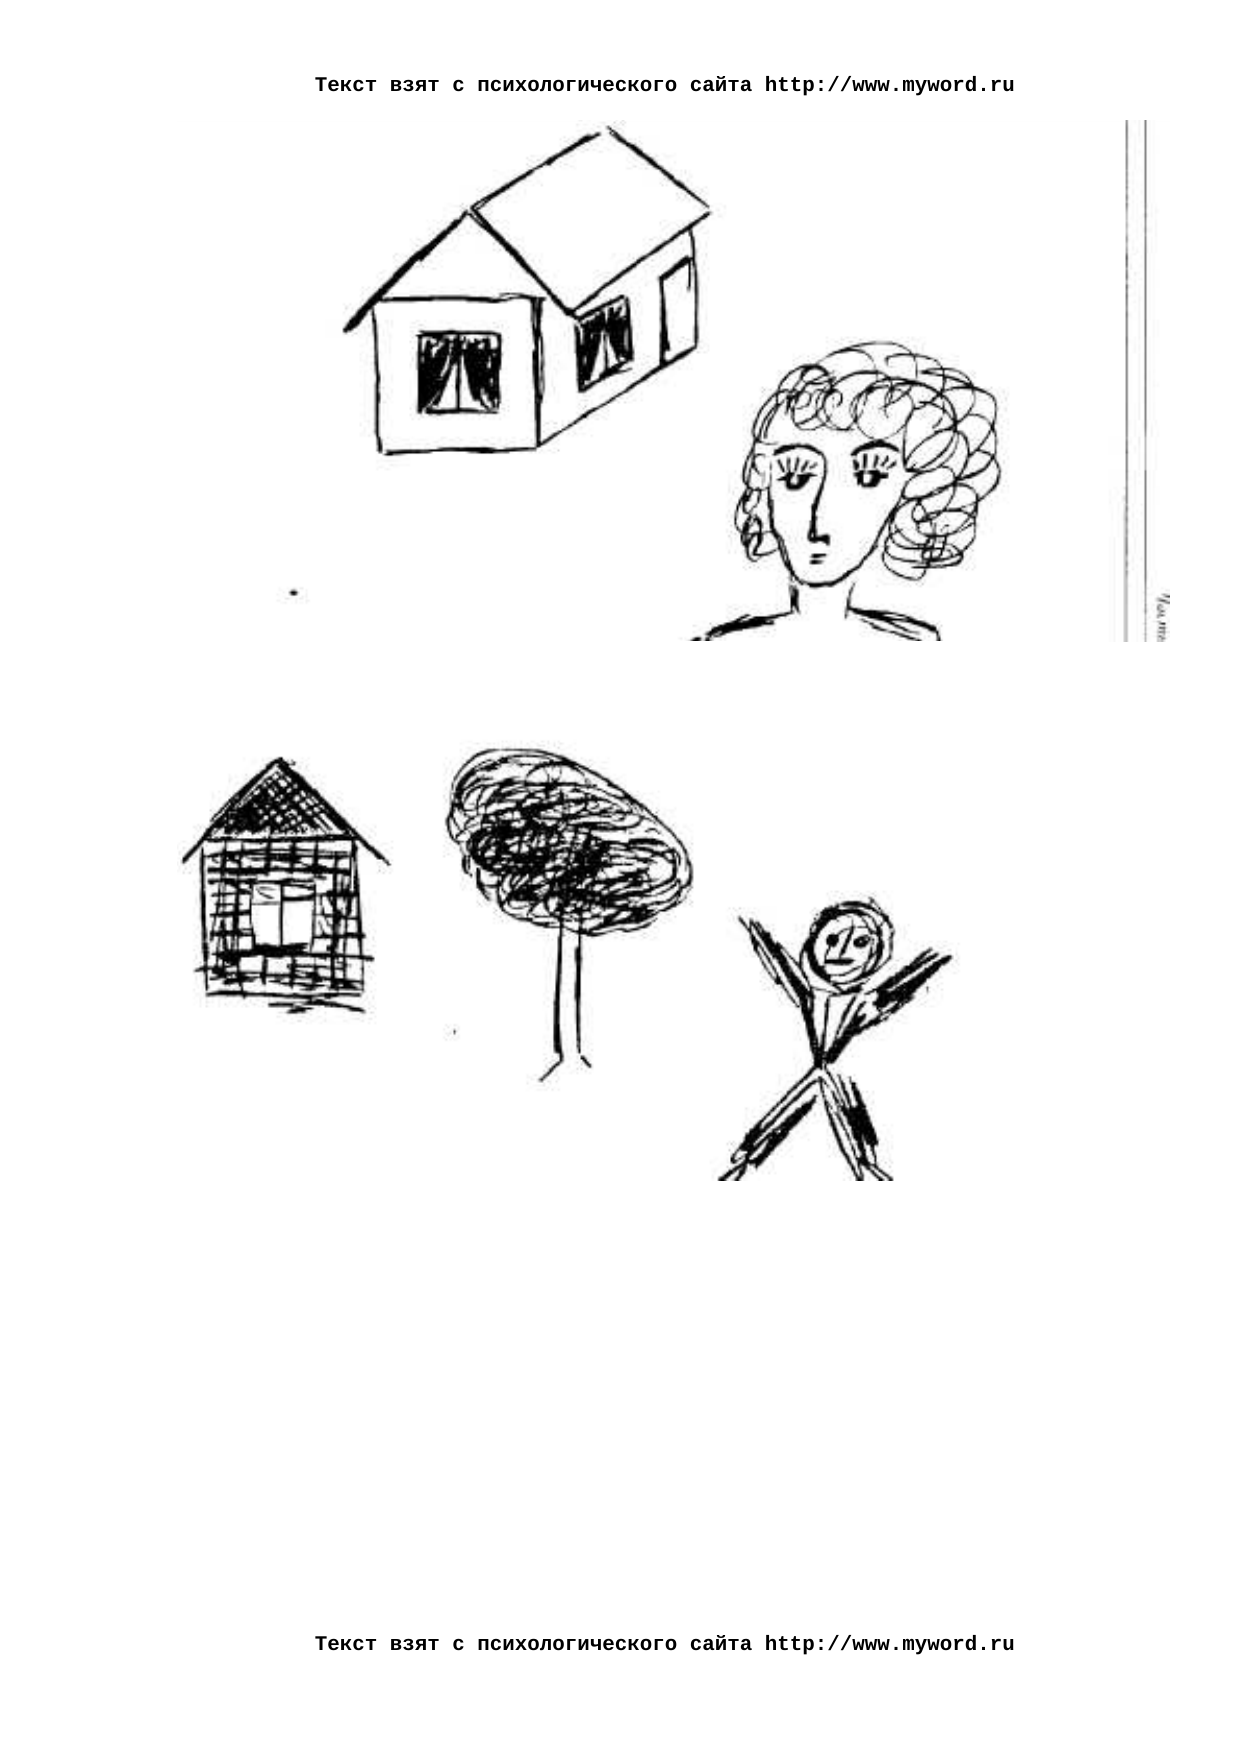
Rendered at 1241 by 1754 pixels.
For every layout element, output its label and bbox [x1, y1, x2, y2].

picture [177, 120, 1170, 1181]
